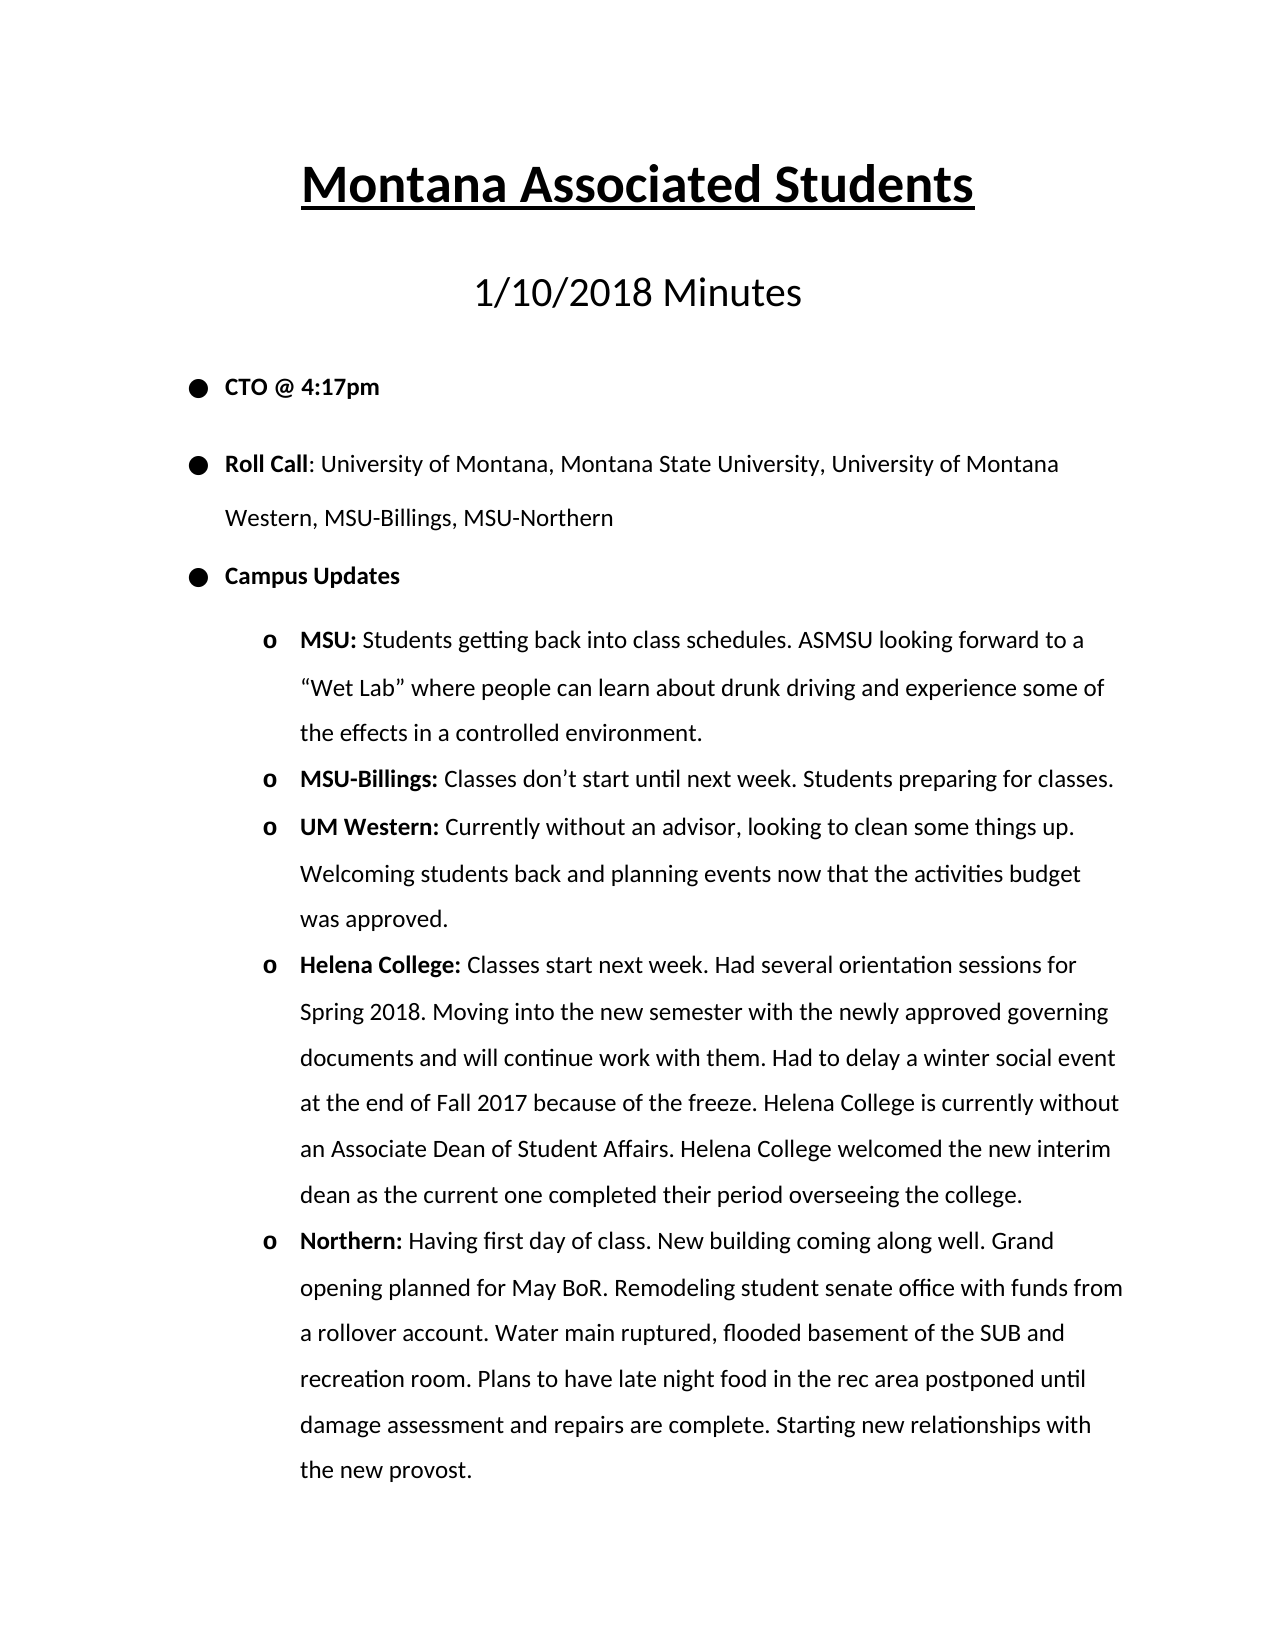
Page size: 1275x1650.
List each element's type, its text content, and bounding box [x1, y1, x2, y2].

list MSU: Students getting back into class schedules. ASMSU looking forward to a “Wet Lab” where people can learn about drunk driving and experience some of the effects in a controlled environment. [262, 625, 1125, 748]
list UM Western: Currently without an advisor, looking to clean some things up. Welcoming students back and planning events now that the activities budget was approved. [262, 811, 1125, 934]
list Northern: Having first day of class. New building coming along well. Grand opening planned for May BoR. Remodeling student senate office with funds from a rollover account. Water main ruptured, flooded basement of the SUB and recreation room. Plans to have late night food in the rec area postponed until damage assessment and repairs are complete. Starting new relationships with the new provost. [262, 1225, 1125, 1485]
text 1/10/2018 Minutes [150, 266, 1125, 317]
list CTO @ 4:17pm [187, 359, 1125, 410]
list Campus Updates [187, 548, 1125, 599]
list Helena College: Classes start next week. Had several orientation sessions for Spring 2018. Moving into the new semester with the newly approved governing documents and will continue work with them. Had to delay a winter social event at the end of Fall 2017 because of the freeze. Helena College is currently without an Associate Dean of Student Affairs. Helena College welcomed the new interim dean as the current one completed their period overseeing the college. [262, 949, 1125, 1209]
text Montana Associated Students [150, 150, 1125, 216]
list MSU-Billings: Classes don’t start until next week. Students preparing for classes. [262, 763, 1125, 795]
list Roll Call: University of Montana, Montana State University, University of Montana Western, MSU-Billings, MSU-Northern [187, 436, 1125, 533]
